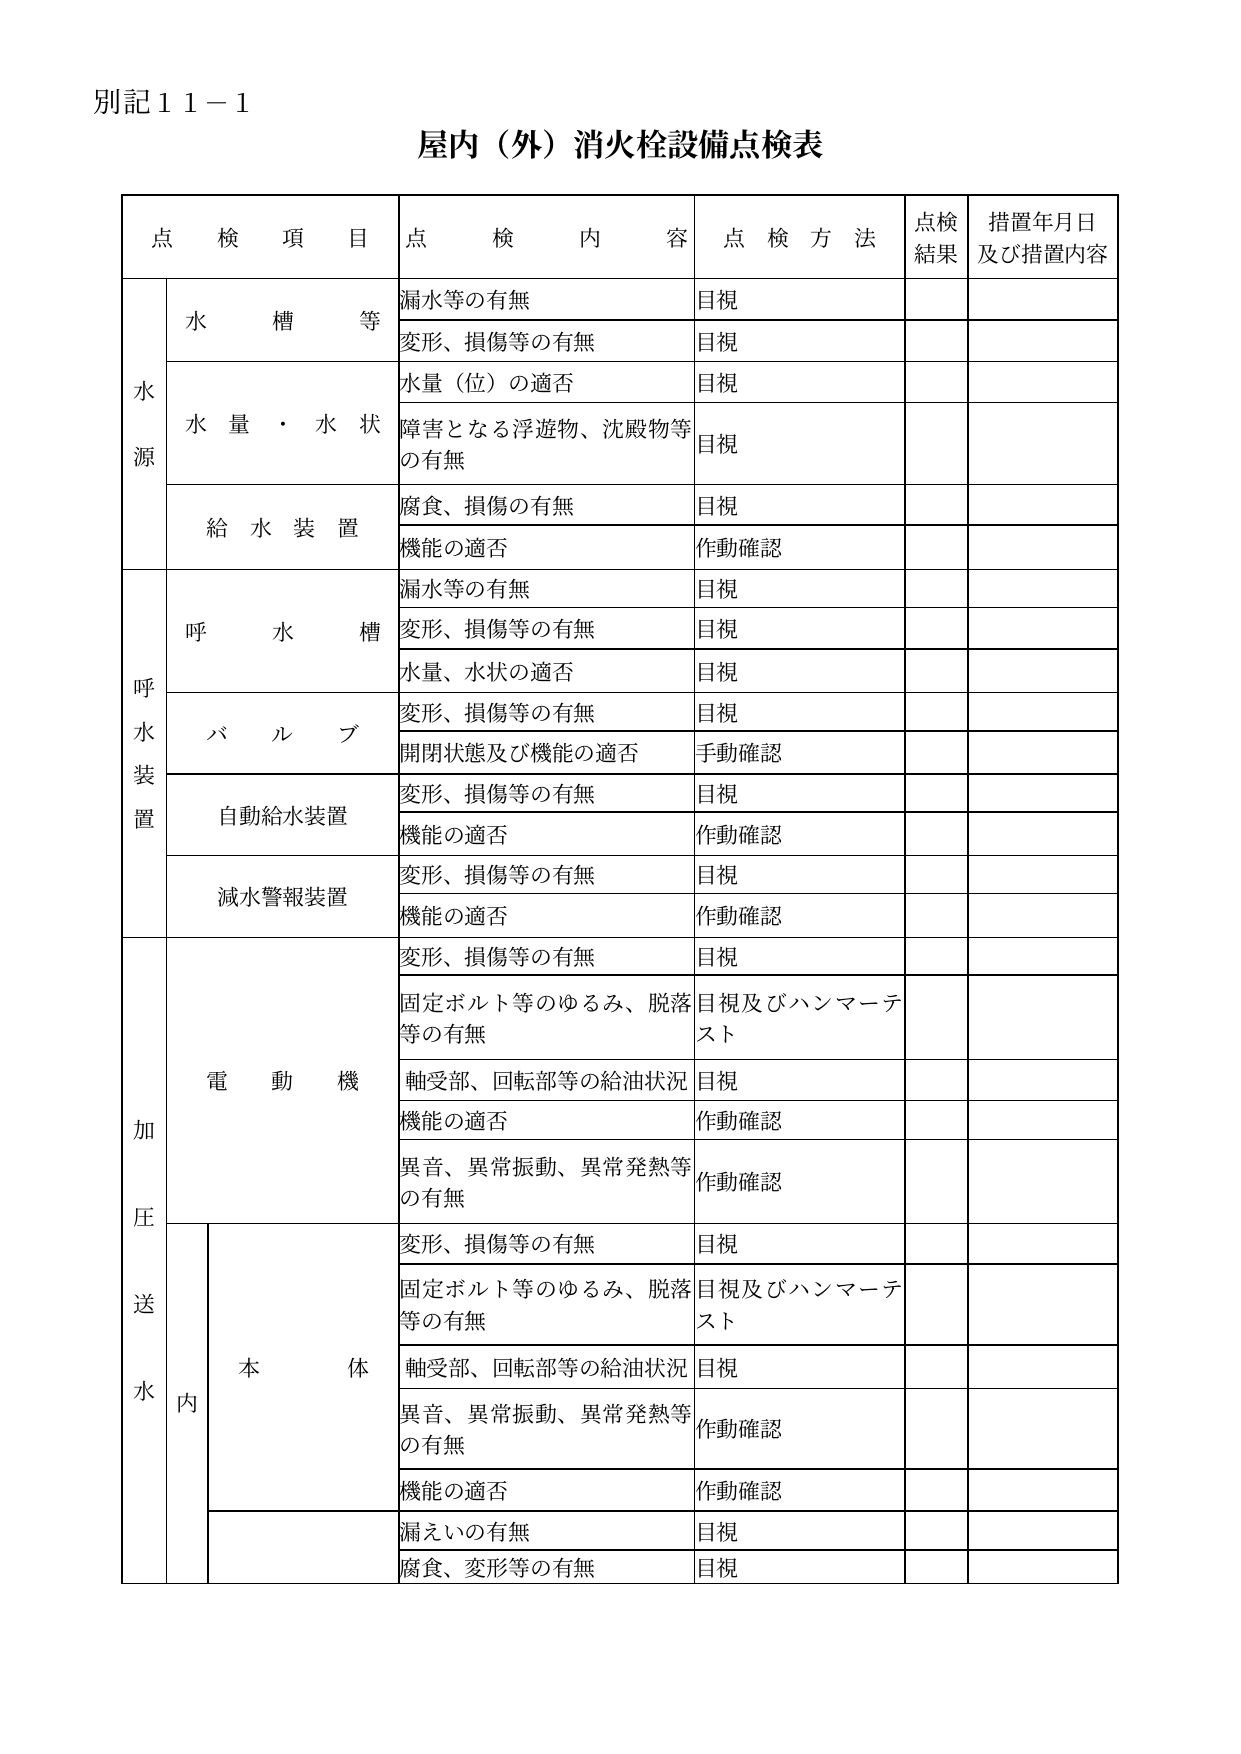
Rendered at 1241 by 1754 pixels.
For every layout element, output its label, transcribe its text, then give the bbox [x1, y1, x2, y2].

table_cell [906, 1140, 967, 1222]
table_cell [969, 1140, 1117, 1222]
table_cell 漏水等の有無 [400, 570, 694, 607]
table_cell 水量、水状の適否 [400, 650, 694, 691]
table_cell [906, 1389, 967, 1468]
table_cell [969, 608, 1117, 648]
table_cell 目視 [695, 1060, 904, 1100]
table_cell 作動確認 [695, 1101, 904, 1138]
table_cell [969, 321, 1117, 361]
table_cell 目視 [695, 1224, 904, 1263]
table_cell [906, 1470, 967, 1510]
table_cell 水 槽 等 [167, 279, 398, 361]
table_cell 作動確認 [695, 526, 904, 569]
table_cell 漏水等の有無 [400, 279, 694, 319]
table_cell 目視 [695, 485, 904, 524]
table_cell 呼 水 槽 [167, 570, 398, 691]
table_cell 作動確認 [695, 894, 904, 936]
table_cell 目視 [695, 570, 904, 607]
table_cell 障害となる浮遊物、沈殿物等の有無 [400, 403, 694, 483]
table_cell 目視 [695, 1512, 904, 1549]
table_cell 作動確認 [695, 1470, 904, 1510]
table_cell [906, 1346, 967, 1387]
table_cell 呼 水 装 置 [123, 570, 166, 936]
table_cell 目視 [695, 608, 904, 648]
table_cell 加 圧 送 水 [123, 938, 166, 1582]
table_cell 作動確認 [695, 1389, 904, 1468]
table_cell [906, 485, 967, 524]
table_cell [969, 1101, 1117, 1138]
table_cell [906, 1224, 967, 1263]
table_cell [906, 894, 967, 936]
text 別記１１－１ [52, 81, 1188, 121]
table_cell [906, 1101, 967, 1138]
table_cell [906, 976, 967, 1059]
table_cell [969, 1060, 1117, 1100]
table_cell 減水警報装置 [167, 856, 398, 936]
table_cell 軸受部、回転部等の給油状況 [400, 1060, 694, 1100]
table_header 点検結果 [906, 196, 967, 278]
table_cell 目視及びハンマーテスト [695, 1265, 904, 1344]
table_cell バ ル ブ [167, 693, 398, 773]
table_cell [969, 1265, 1117, 1344]
table_cell 腐食、損傷の有無 [400, 485, 694, 524]
table_cell 目視 [695, 1551, 904, 1582]
table_cell [969, 650, 1117, 691]
table_cell 固定ボルト等のゆるみ、脱落等の有無 [400, 1265, 694, 1344]
table_cell [906, 775, 967, 811]
table_cell [969, 1470, 1117, 1510]
table_cell [906, 693, 967, 730]
table_cell [906, 321, 967, 361]
table_cell [906, 403, 967, 483]
table_cell [906, 1551, 967, 1582]
table_cell 軸受部、回転部等の給油状況 [400, 1346, 694, 1387]
table_cell [906, 1512, 967, 1549]
table_cell 変形、損傷等の有無 [400, 938, 694, 974]
table_cell 開閉状態及び機能の適否 [400, 732, 694, 773]
table_cell [906, 526, 967, 569]
table_cell 変形、損傷等の有無 [400, 693, 694, 730]
table_cell [906, 938, 967, 974]
table_cell [969, 938, 1117, 974]
table_cell 目視 [695, 775, 904, 811]
table_cell [969, 775, 1117, 811]
table_cell [969, 1512, 1117, 1549]
table_cell 目視 [695, 938, 904, 974]
table_cell 本 体 [209, 1224, 398, 1510]
table_cell 機能の適否 [400, 1101, 694, 1138]
table_cell 目視 [695, 1346, 904, 1387]
table_cell 自動給水装置 [167, 775, 398, 854]
table_cell [906, 856, 967, 892]
table_cell 漏えいの有無 [400, 1512, 694, 1549]
table_cell 目視 [695, 362, 904, 401]
table_cell [906, 608, 967, 648]
table_cell [969, 279, 1117, 319]
table_cell 異音、異常振動、異常発熱等の有無 [400, 1389, 694, 1468]
table_cell [969, 570, 1117, 607]
table_cell 機能の適否 [400, 894, 694, 936]
table_cell 電 動 機 [167, 938, 398, 1222]
table_cell 給 水 装 置 [167, 485, 398, 569]
table_cell [969, 976, 1117, 1059]
table_cell 水 源 [123, 279, 166, 569]
table_cell 手動確認 [695, 732, 904, 773]
table_cell [969, 693, 1117, 730]
table_header 点 検 内 容 [400, 196, 694, 278]
table_cell 内 [167, 1224, 207, 1582]
table_cell 変形、損傷等の有無 [400, 856, 694, 892]
table_cell 異音、異常振動、異常発熱等の有無 [400, 1140, 694, 1222]
table_cell 目視 [695, 321, 904, 361]
table_cell 作動確認 [695, 1140, 904, 1222]
table_cell [969, 856, 1117, 892]
table_cell [906, 732, 967, 773]
table_cell [969, 813, 1117, 854]
table_cell 目視及びハンマーテスト [695, 976, 904, 1059]
table_cell [906, 650, 967, 691]
table_cell 目視 [695, 856, 904, 892]
table_cell 変形、損傷等の有無 [400, 775, 694, 811]
table_cell 水量（位）の適否 [400, 362, 694, 401]
table_cell 機能の適否 [400, 1470, 694, 1510]
table_cell 作動確認 [695, 813, 904, 854]
table_cell [969, 1346, 1117, 1387]
table_cell 機能の適否 [400, 526, 694, 569]
table_cell [969, 526, 1117, 569]
table_cell 目視 [695, 279, 904, 319]
table_cell 変形、損傷等の有無 [400, 1224, 694, 1263]
table_cell [906, 813, 967, 854]
text 屋内（外）消火栓設備点検表 [52, 121, 1188, 166]
table_cell [969, 1551, 1117, 1582]
table_cell [906, 570, 967, 607]
table_cell 水 量 ・ 水 状 [167, 362, 398, 483]
table_cell [969, 1389, 1117, 1468]
table_cell [906, 1060, 967, 1100]
table_cell 固定ボルト等のゆるみ、脱落等の有無 [400, 976, 694, 1059]
table_cell [969, 1224, 1117, 1263]
table_cell 目視 [695, 693, 904, 730]
table_cell [906, 279, 967, 319]
table_cell [906, 362, 967, 401]
table_cell 変形、損傷等の有無 [400, 608, 694, 648]
table_cell 目視 [695, 403, 904, 483]
table_cell [906, 1265, 967, 1344]
table_cell [969, 894, 1117, 936]
table_cell [969, 732, 1117, 773]
table_cell 機能の適否 [400, 813, 694, 854]
table_cell [969, 362, 1117, 401]
table_cell [969, 403, 1117, 483]
table_header 措置年月日 及び措置内容 [969, 196, 1117, 278]
table_header 点 検 項 目 [123, 196, 398, 278]
table_cell 変形、損傷等の有無 [400, 321, 694, 361]
table_cell 目視 [695, 650, 904, 691]
table_header 点 検 方 法 [695, 196, 904, 278]
table_cell [969, 485, 1117, 524]
table_cell 腐食、変形等の有無 [400, 1551, 694, 1582]
table_cell [209, 1512, 398, 1582]
